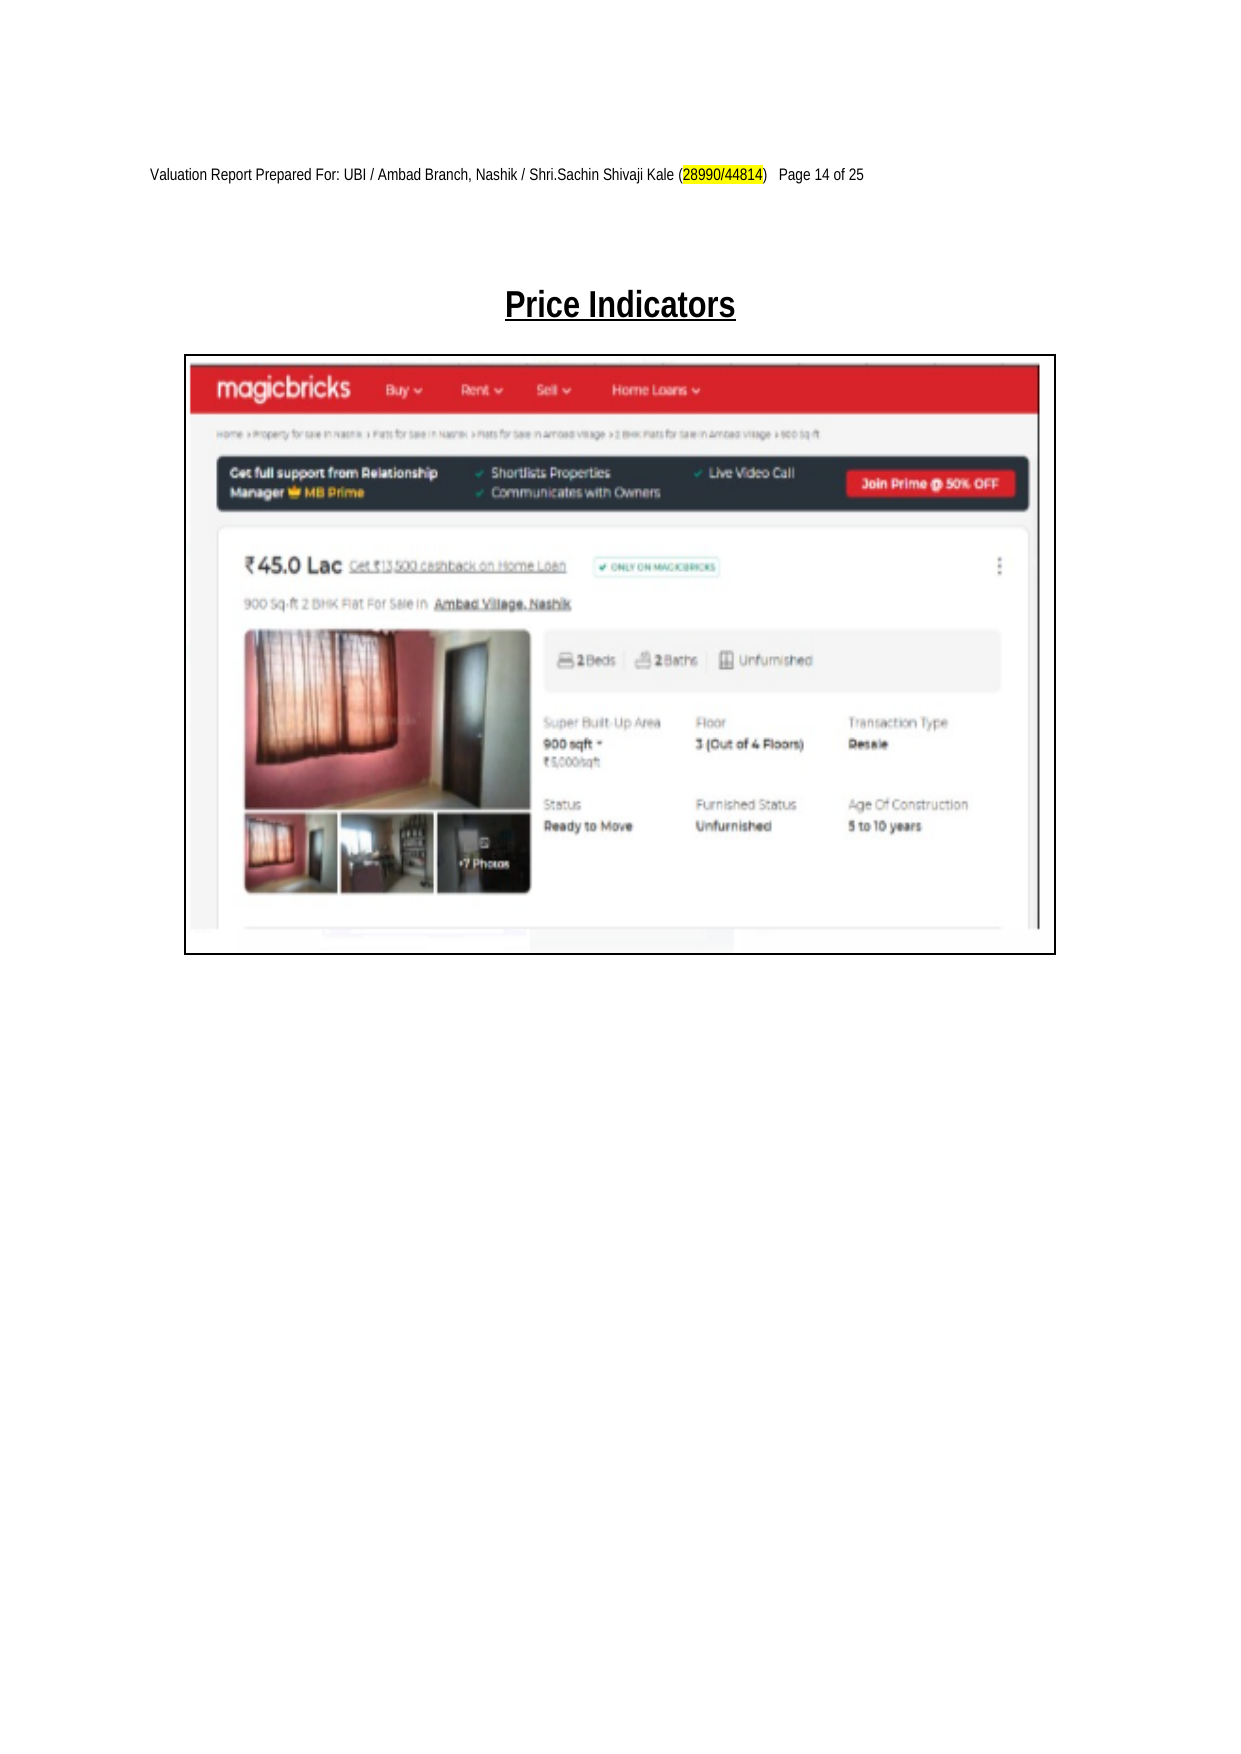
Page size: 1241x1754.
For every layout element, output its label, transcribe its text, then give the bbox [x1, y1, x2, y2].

text Price Indicators [150, 282, 1090, 325]
picture [186, 356, 1054, 953]
